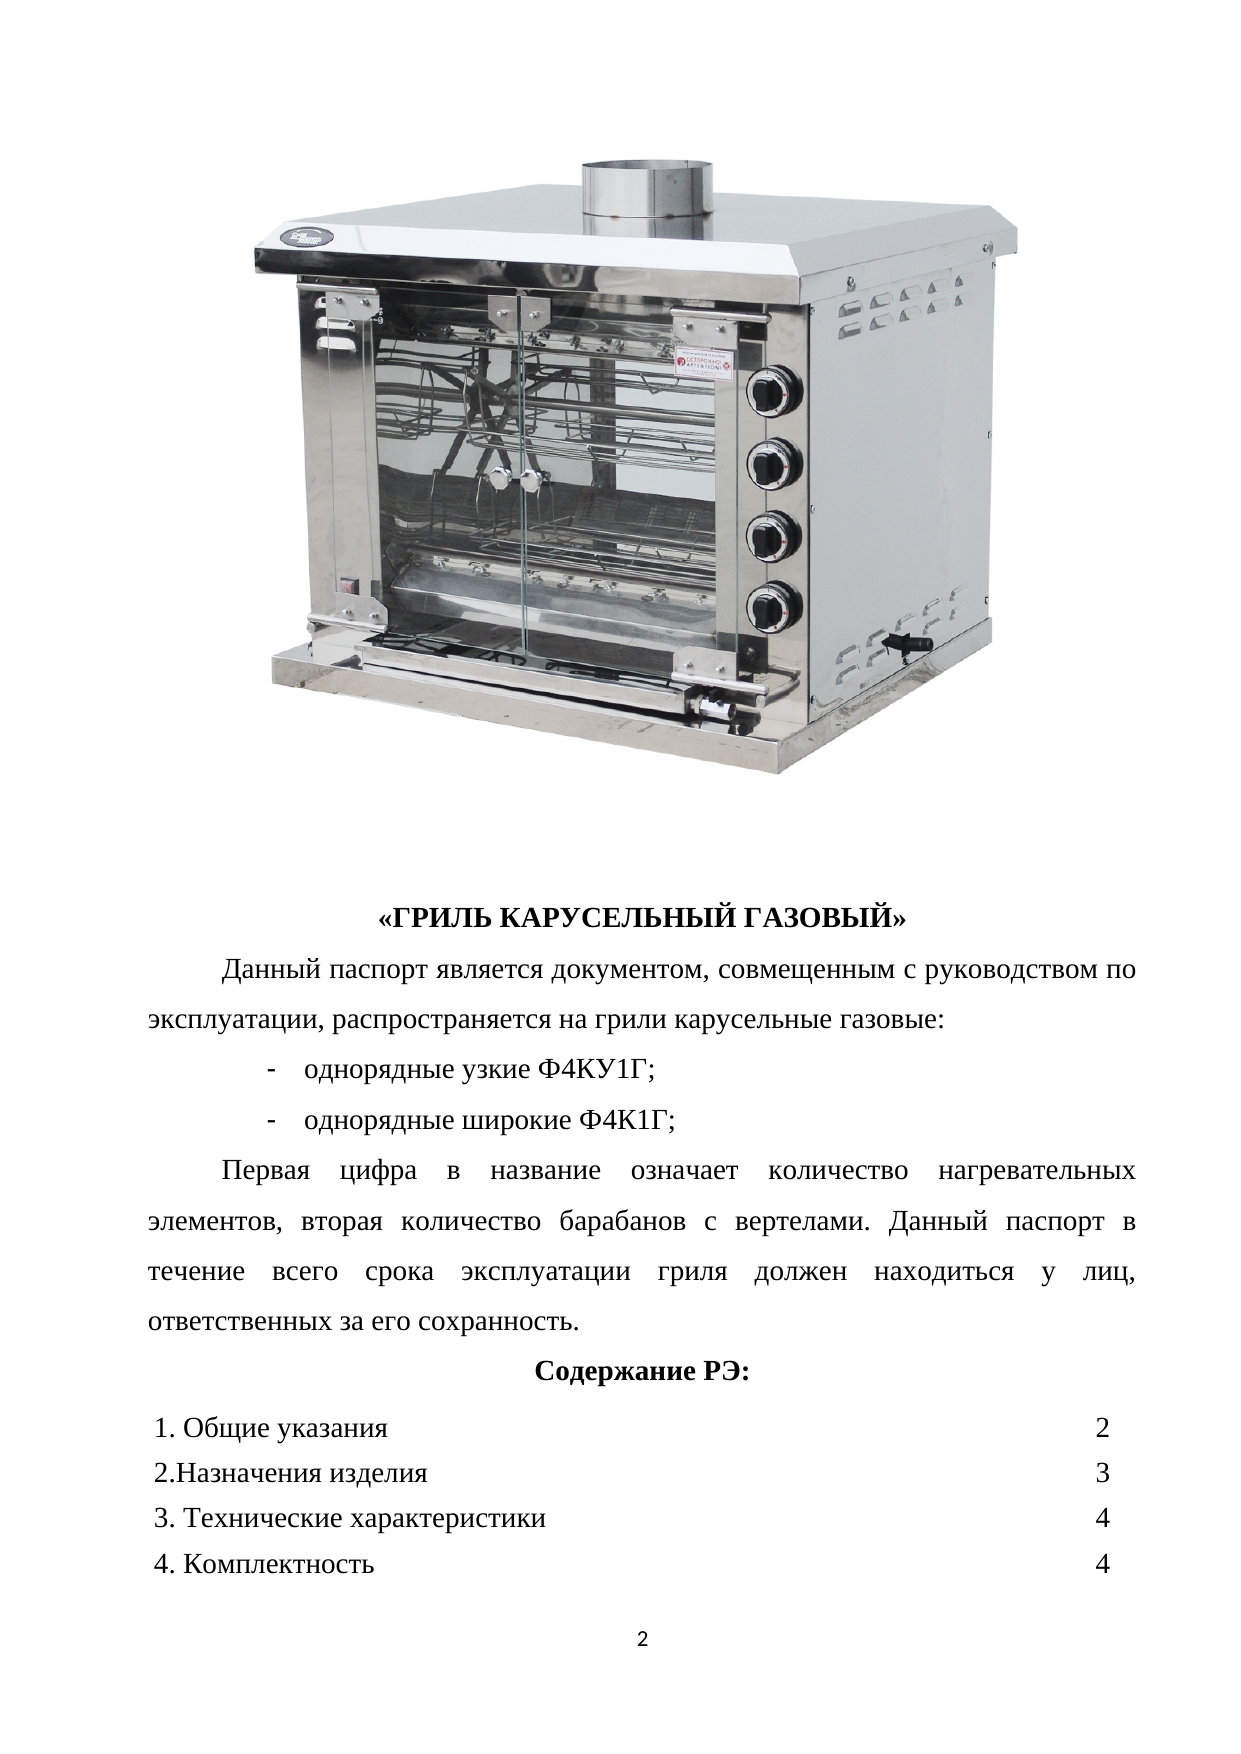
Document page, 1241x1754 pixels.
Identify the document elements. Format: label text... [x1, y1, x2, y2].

text Первая цифра в название означает количество нагревательных элементов, вторая количество барабанов с вертелами. Данный паспорт в течение всего срока эксплуатации гриля должен находиться у лиц, ответственных за его сохранность. [148, 1152, 1137, 1337]
table_cell 3. Технические характеристики [148, 1495, 1068, 1540]
table_header 1. Общие указания [148, 1404, 1068, 1449]
text «ГРИЛЬ КАРУСЕЛЬНЫЙ ГАЗОВЫЙ» [148, 901, 1137, 934]
table_cell 4 [1069, 1540, 1137, 1586]
list однорядные узкие Ф4КУ1Г; [266, 1051, 1137, 1085]
picture [230, 118, 1055, 803]
table_cell 4. Комплектность [148, 1540, 1068, 1586]
text Содержание РЭ: [148, 1353, 1137, 1387]
text Данный паспорт является документом, совмещенным с руководством по эксплуатации, распространяется на грили карусельные газовые: [148, 951, 1137, 1035]
table_cell 3 [1069, 1449, 1137, 1495]
table_cell 2.Назначения изделия [148, 1449, 1068, 1495]
table_header 2 [1069, 1404, 1137, 1449]
list однорядные широкие Ф4К1Г; [266, 1102, 1137, 1136]
table_cell 4 [1069, 1495, 1137, 1540]
